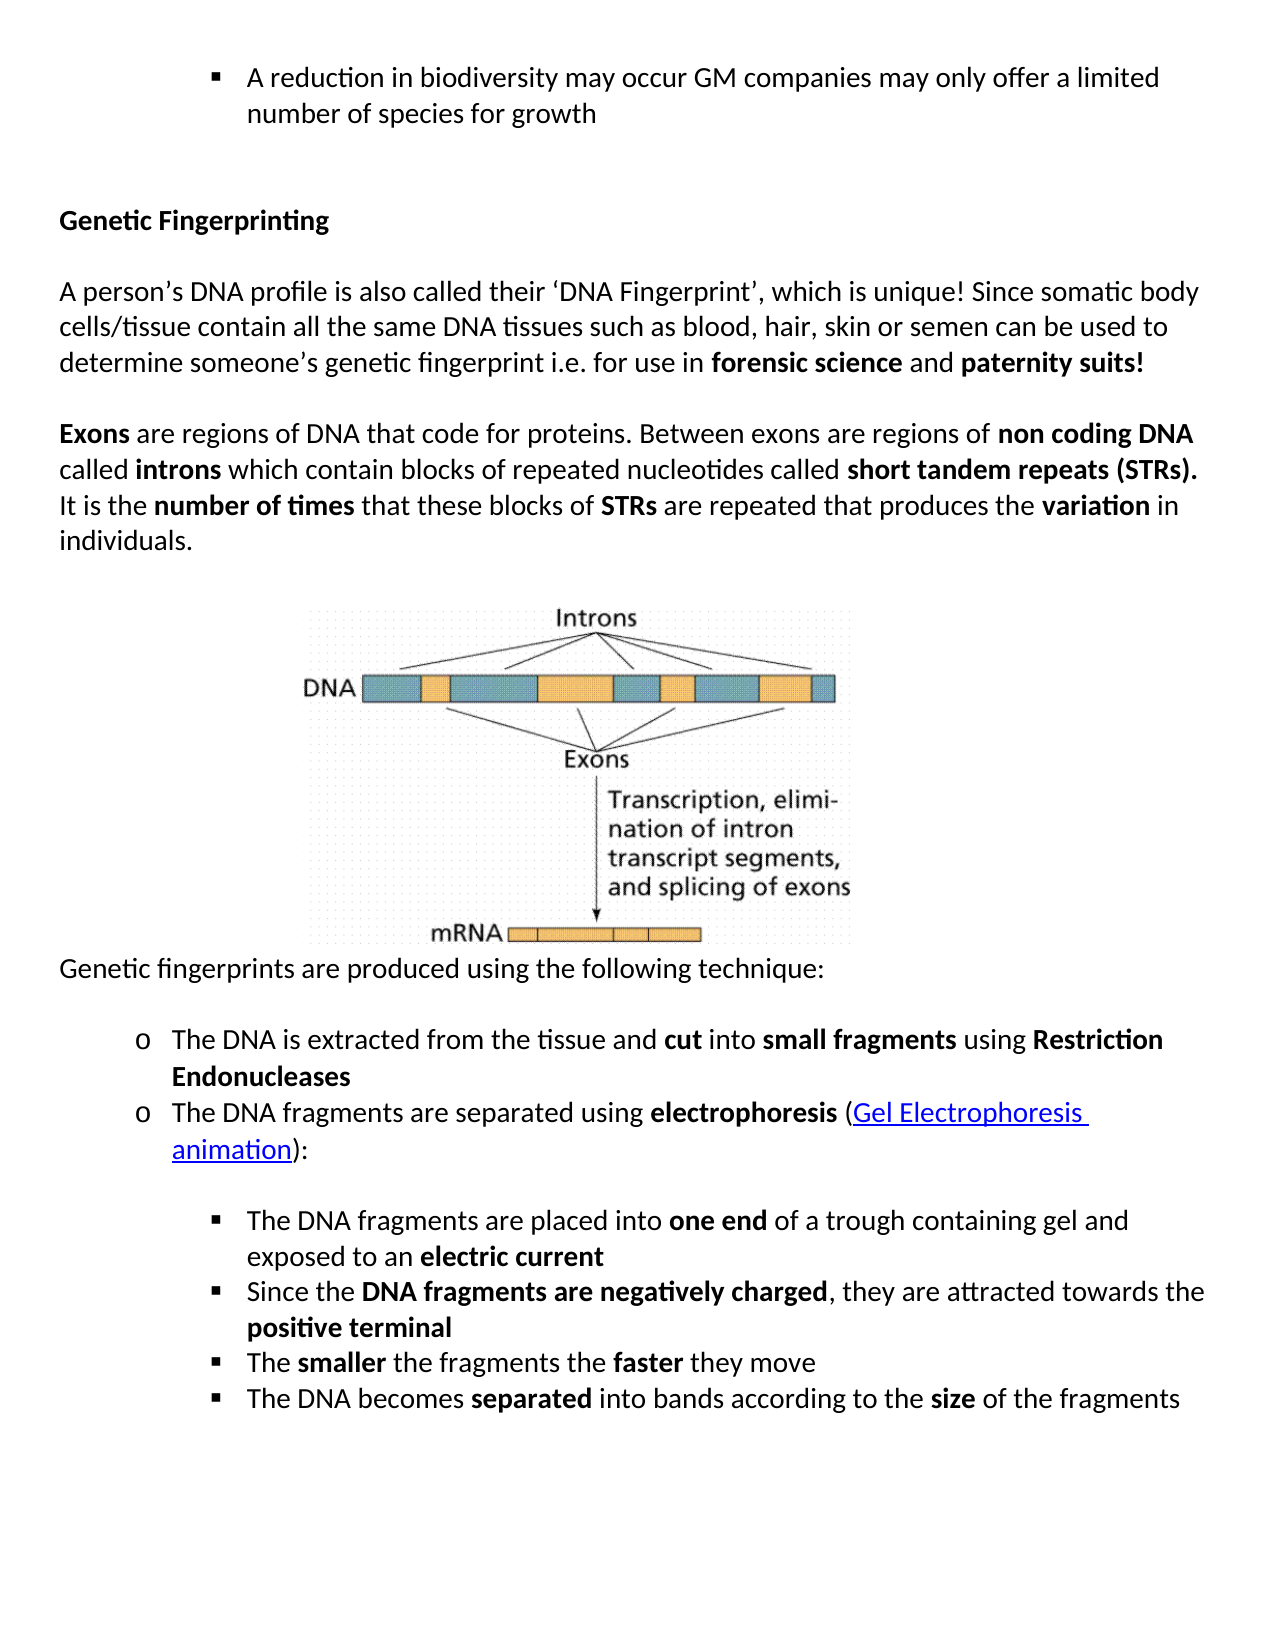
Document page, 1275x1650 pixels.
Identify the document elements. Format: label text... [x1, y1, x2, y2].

picture [302, 606, 852, 945]
text Genetic Fingerprinting [59, 202, 1216, 237]
list The DNA fragments are separated using electrophoresis (Gel Electrophoresis animation): [134, 1094, 1216, 1166]
list The DNA is extracted from the tissue and cut into small fragments using Restriction Endonucleases [134, 1021, 1216, 1094]
text Genetic fingerprints are produced using the following technique: [59, 950, 1216, 985]
text A person’s DNA profile is also called their ‘DNA Fingerprint’, which is unique! Since somatic body cells/tissue contain all the same DNA tissues such as blood, hair, skin or semen can be used to determine someone’s genetic fingerprint i.e. for use in forensic science and paternity suits! [59, 273, 1216, 380]
text Exons are regions of DNA that code for proteins. Between exons are regions of non coding DNA called introns which contain blocks of repeated nucleotides called short tandem repeats (STRs). It is the number of times that these blocks of STRs are repeated that produces the variation in individuals. [59, 415, 1216, 558]
list Since the DNA fragments are negatively charged, they are attracted towards the positive terminal [209, 1273, 1216, 1344]
list The DNA becomes separated into bands according to the size of the fragments [209, 1380, 1216, 1416]
list A reduction in biodiversity may occur GM companies may only offer a limited number of species for growth [209, 59, 1216, 130]
list The DNA fragments are placed into one end of a trough containing gel and exposed to an electric current [209, 1202, 1216, 1273]
list The smaller the fragments the faster they move [209, 1344, 1216, 1380]
